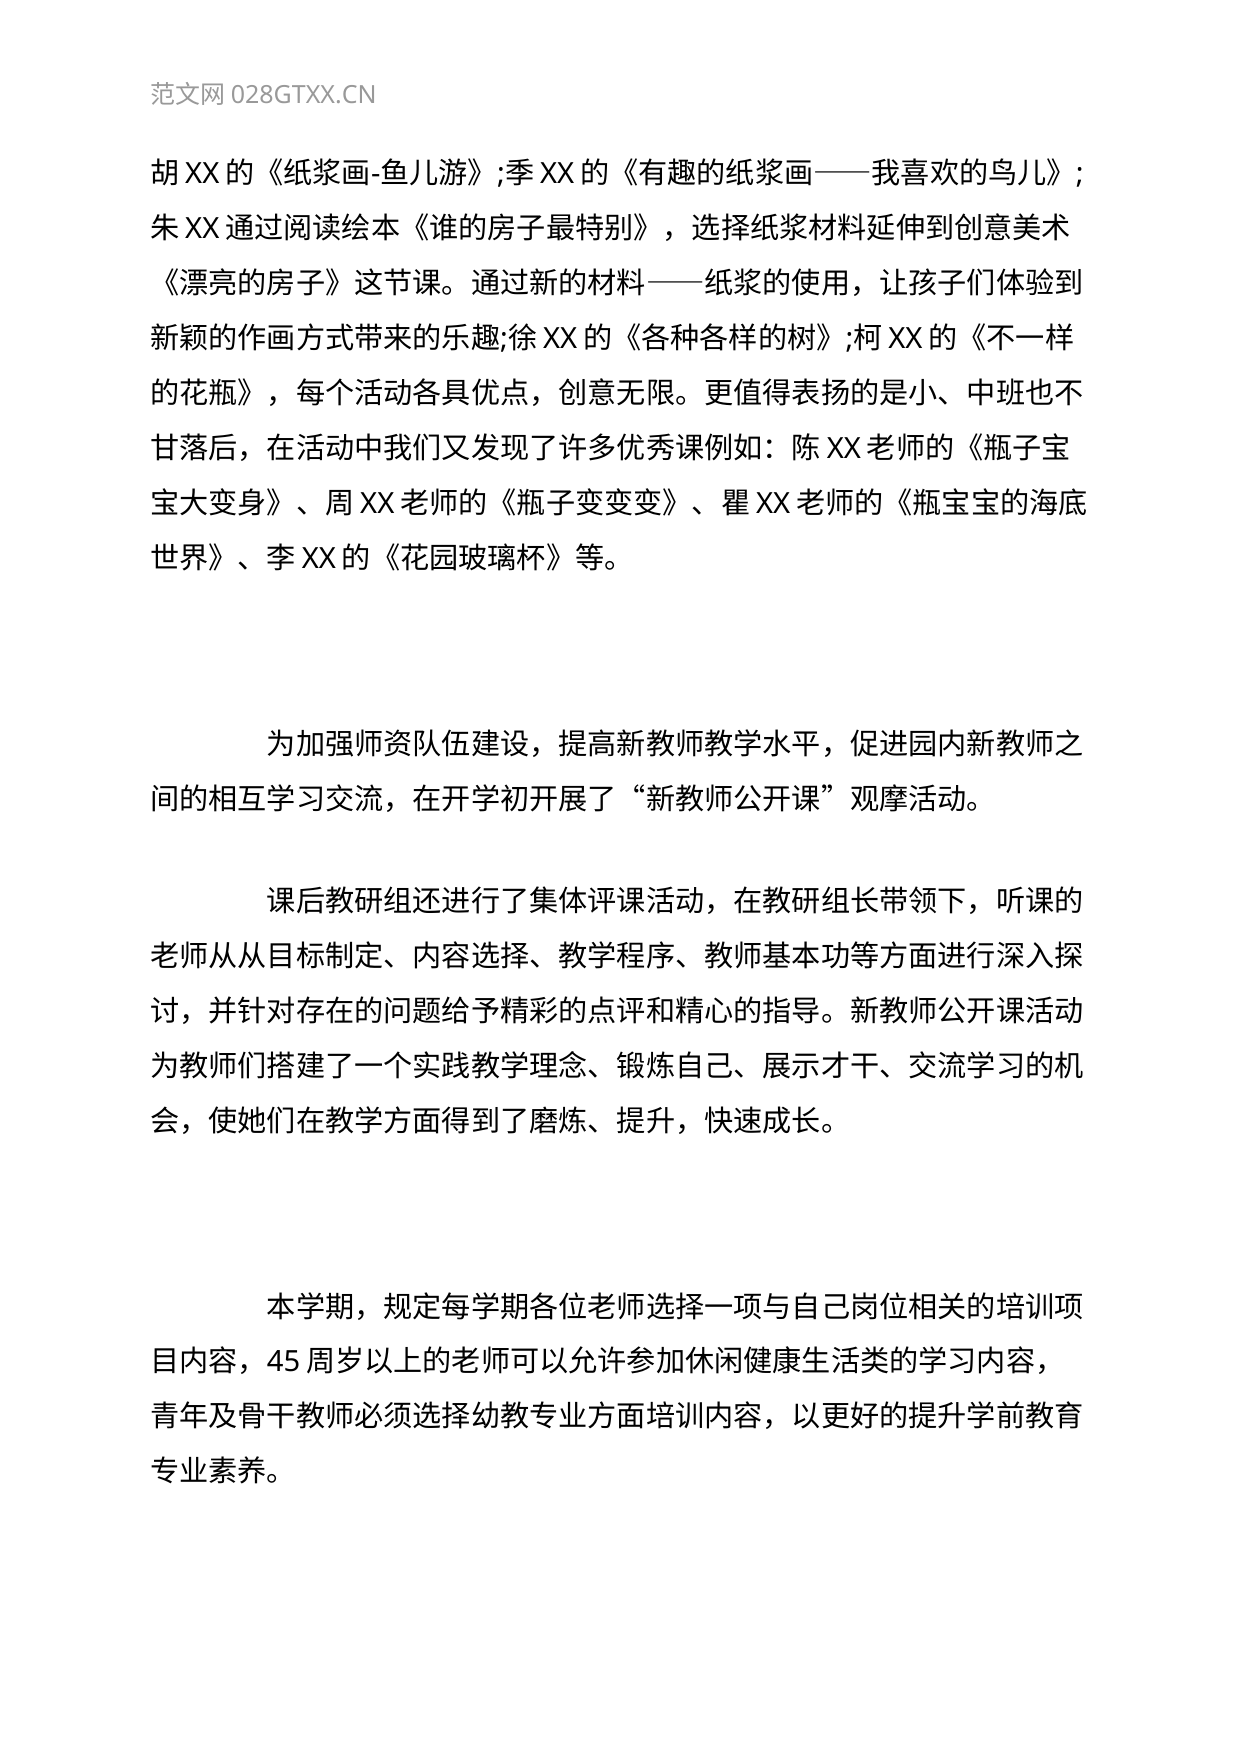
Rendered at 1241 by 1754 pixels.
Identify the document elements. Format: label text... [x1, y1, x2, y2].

text 课后教研组还进行了集体评课活动，在教研组长带领下，听课的老师从从目标制定、内容选择、教学程序、教师基本功等方面进行深入探讨，并针对存在的问题给予精彩的点评和精心的指导。新教师公开课活动为教师们搭建了一个实践教学理念、锻炼自己、展示才干、交流学习的机会，使她们在教学方面得到了磨炼、提升，快速成长。 [150, 878, 1090, 1139]
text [150, 150, 1090, 577]
text 本学期，规定每学期各位老师选择一项与自己岗位相关的培训项目内容，45周岁以上的老师可以允许参加休闲健康生活类的学习内容，青年及骨干教师必须选择幼教专业方面培训内容，以更好的提升学前教育专业素养。 [150, 1283, 1090, 1490]
text 为加强师资队伍建设，提高新教师教学水平，促进园内新教师之间的相互学习交流，在开学初开展了“新教师公开课”观摩活动。 [150, 721, 1090, 818]
